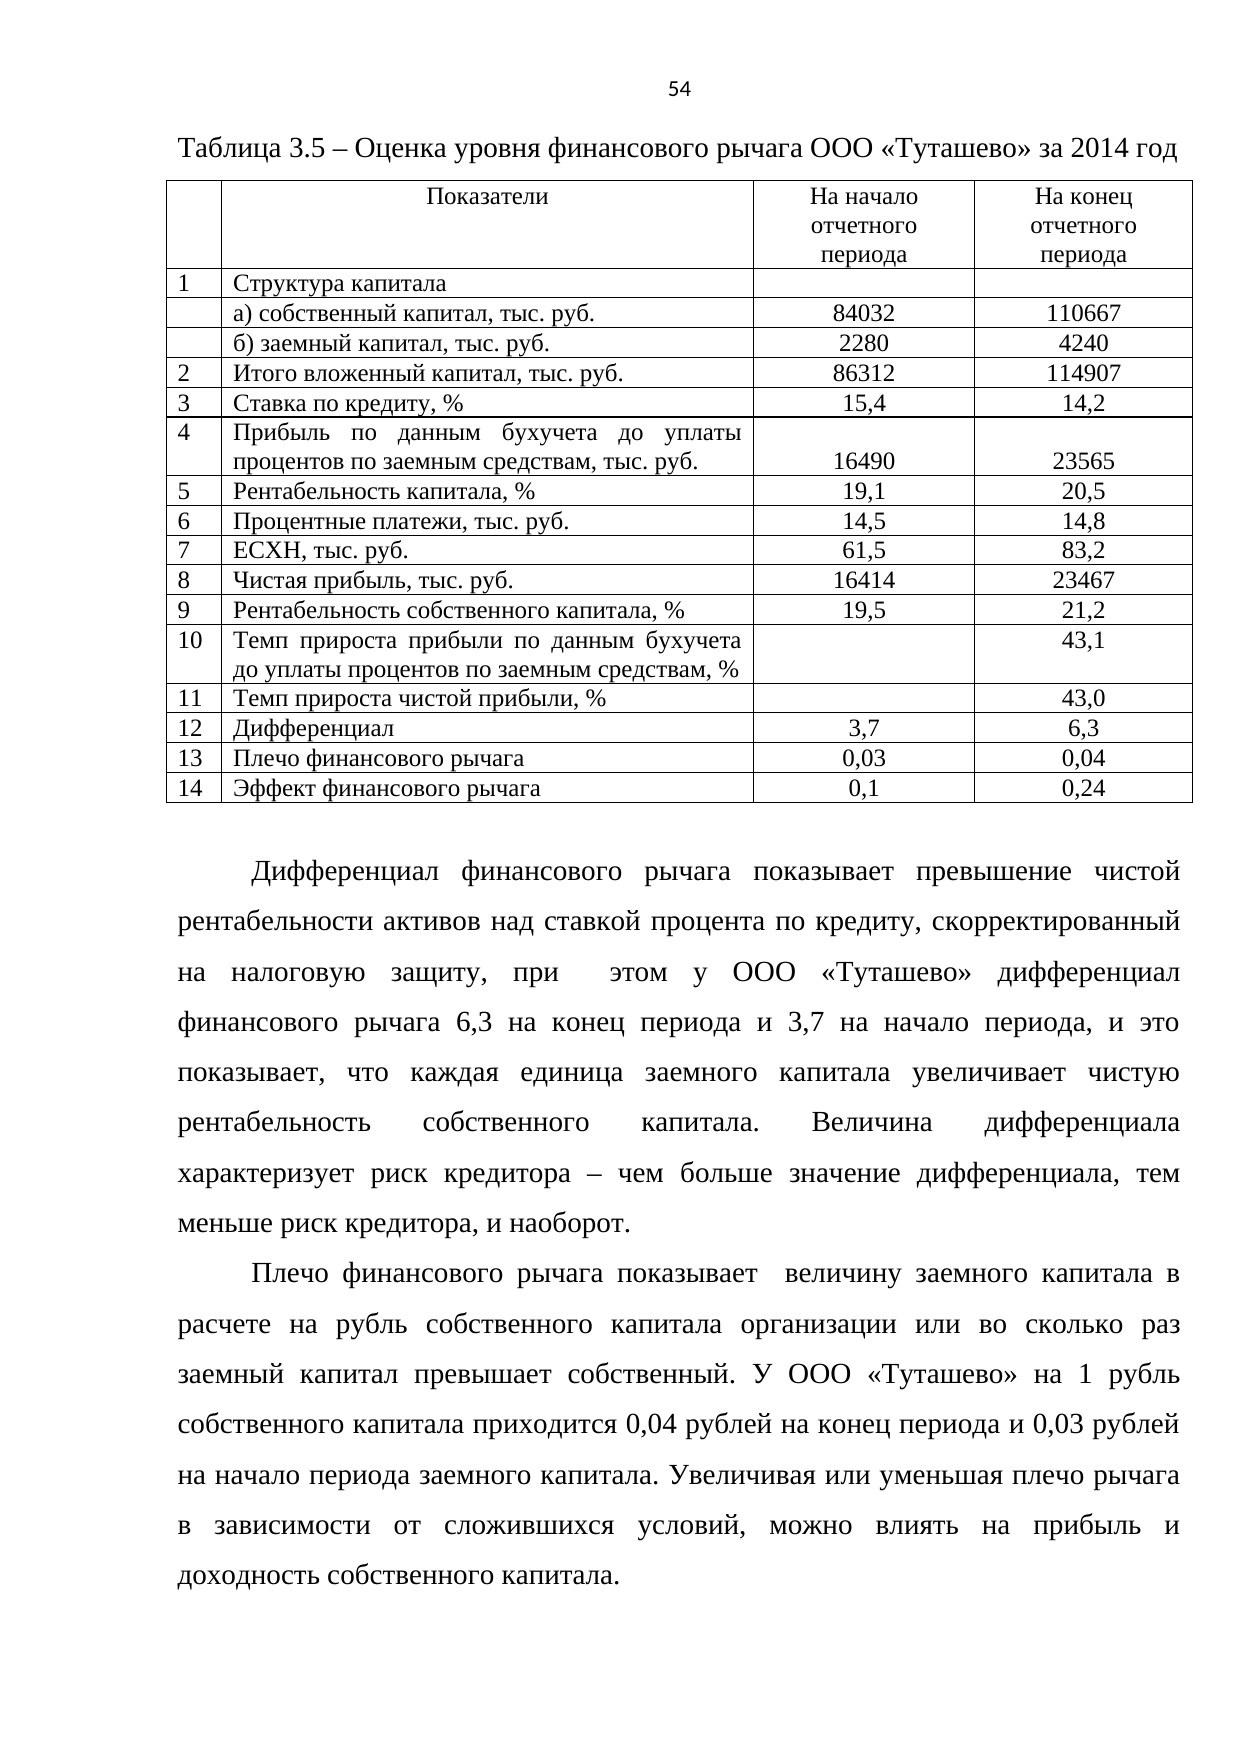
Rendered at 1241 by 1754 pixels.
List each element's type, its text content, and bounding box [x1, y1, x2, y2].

table_cell 6,3 [975, 713, 1192, 742]
table_cell ЕСХН, тыс. руб. [222, 536, 753, 564]
table_cell Рентабельность собственного капитала, % [222, 595, 753, 624]
table_header На конец отчетного периода [975, 181, 1192, 267]
table_cell 43,0 [975, 684, 1192, 712]
table_cell [167, 328, 221, 357]
table_cell 14,5 [754, 506, 974, 534]
table_cell 16414 [754, 565, 974, 594]
table_cell 19,5 [754, 595, 974, 624]
table_cell 13 [167, 743, 221, 772]
table_cell 0,04 [975, 743, 1192, 772]
text Дифференциал финансового рычага показывает превышение чистой рентабельности активов над ставкой процента по кредиту, скорректированный на налоговую защиту, при этом у ООО «Туташево» дифференциал финансового рычага 6,3 на конец периода и 3,7 на начало периода, и это показывает, что каждая единица заемного капитала увеличивает чистую рентабельность собственного капитала. Величина дифференциала характеризует риск кредитора – чем больше значение дифференциала, тем меньше риск кредитора, и наоборот. [177, 853, 1181, 1239]
table_cell 9 [167, 595, 221, 624]
table_cell 21,2 [975, 595, 1192, 624]
table_cell 12 [167, 713, 221, 742]
table_cell 10 [167, 625, 221, 682]
table_header [167, 181, 221, 267]
table_cell Ставка по кредиту, % [222, 388, 753, 416]
table_cell 1 [167, 269, 221, 297]
table_cell Процентные платежи, тыс. руб. [222, 506, 753, 534]
table_cell 5 [167, 476, 221, 505]
table_cell 2 [167, 358, 221, 387]
table_cell 114907 [975, 358, 1192, 387]
table_cell Прибыль по данным бухучета до уплаты процентов по заемным средствам, тыс. руб. [222, 418, 753, 475]
table_cell Дифференциал [222, 713, 753, 742]
table_cell 43,1 [975, 625, 1192, 682]
table_cell 86312 [754, 358, 974, 387]
text Таблица 3.5 – Оценка уровня финансового рычага ООО «Туташево» за 2014 год [177, 130, 1181, 163]
text Плечо финансового рычага показывает величину заемного капитала в расчете на рубль собственного капитала организации или во сколько раз заемный капитал превышает собственный. У ООО «Туташево» на 1 рубль собственного капитала приходится 0,04 рублей на конец периода и 0,03 рублей на начало периода заемного капитала. Увеличивая или уменьшая плечо рычага в зависимости от сложившихся условий, можно влиять на прибыль и доходность собственного капитала. [177, 1256, 1181, 1591]
table_cell 6 [167, 506, 221, 534]
table_cell 23467 [975, 565, 1192, 594]
table_cell 0,24 [975, 773, 1192, 802]
table_cell 16490 [754, 418, 974, 475]
table_cell [754, 269, 974, 297]
table_cell [754, 625, 974, 682]
table_cell 110667 [975, 298, 1192, 327]
table_cell 8 [167, 565, 221, 594]
table_cell Итого вложенный капитал, тыс. руб. [222, 358, 753, 387]
table_cell 14,2 [975, 388, 1192, 416]
table_cell 84032 [754, 298, 974, 327]
table_cell 3,7 [754, 713, 974, 742]
table_cell 20,5 [975, 476, 1192, 505]
table_cell 61,5 [754, 536, 974, 564]
table_cell Эффект финансового рычага [222, 773, 753, 802]
table_cell 11 [167, 684, 221, 712]
table_cell [754, 684, 974, 712]
table_cell 4 [167, 418, 221, 475]
table_cell б) заемный капитал, тыс. руб. [222, 328, 753, 357]
table_cell Структура капитала [222, 269, 753, 297]
table_cell 14 [167, 773, 221, 802]
table_cell а) собственный капитал, тыс. руб. [222, 298, 753, 327]
table_cell 83,2 [975, 536, 1192, 564]
table_header Показатели [222, 181, 753, 267]
table_cell 14,8 [975, 506, 1192, 534]
table_cell 23565 [975, 418, 1192, 475]
table_cell 7 [167, 536, 221, 564]
table_cell Темп прироста прибыли по данным бухучета до уплаты процентов по заемным средствам, % [222, 625, 753, 682]
table_cell Чистая прибыль, тыс. руб. [222, 565, 753, 594]
table_cell 0,03 [754, 743, 974, 772]
table_cell 2280 [754, 328, 974, 357]
table_cell [167, 298, 221, 327]
table_cell Темп прироста чистой прибыли, % [222, 684, 753, 712]
table_cell 0,1 [754, 773, 974, 802]
table_cell Плечо финансового рычага [222, 743, 753, 772]
table_cell 19,1 [754, 476, 974, 505]
table_cell 4240 [975, 328, 1192, 357]
table_cell [975, 269, 1192, 297]
table_header На начало отчетного периода [754, 181, 974, 267]
table_cell 15,4 [754, 388, 974, 416]
table_cell Рентабельность капитала, % [222, 476, 753, 505]
table_cell 3 [167, 388, 221, 416]
